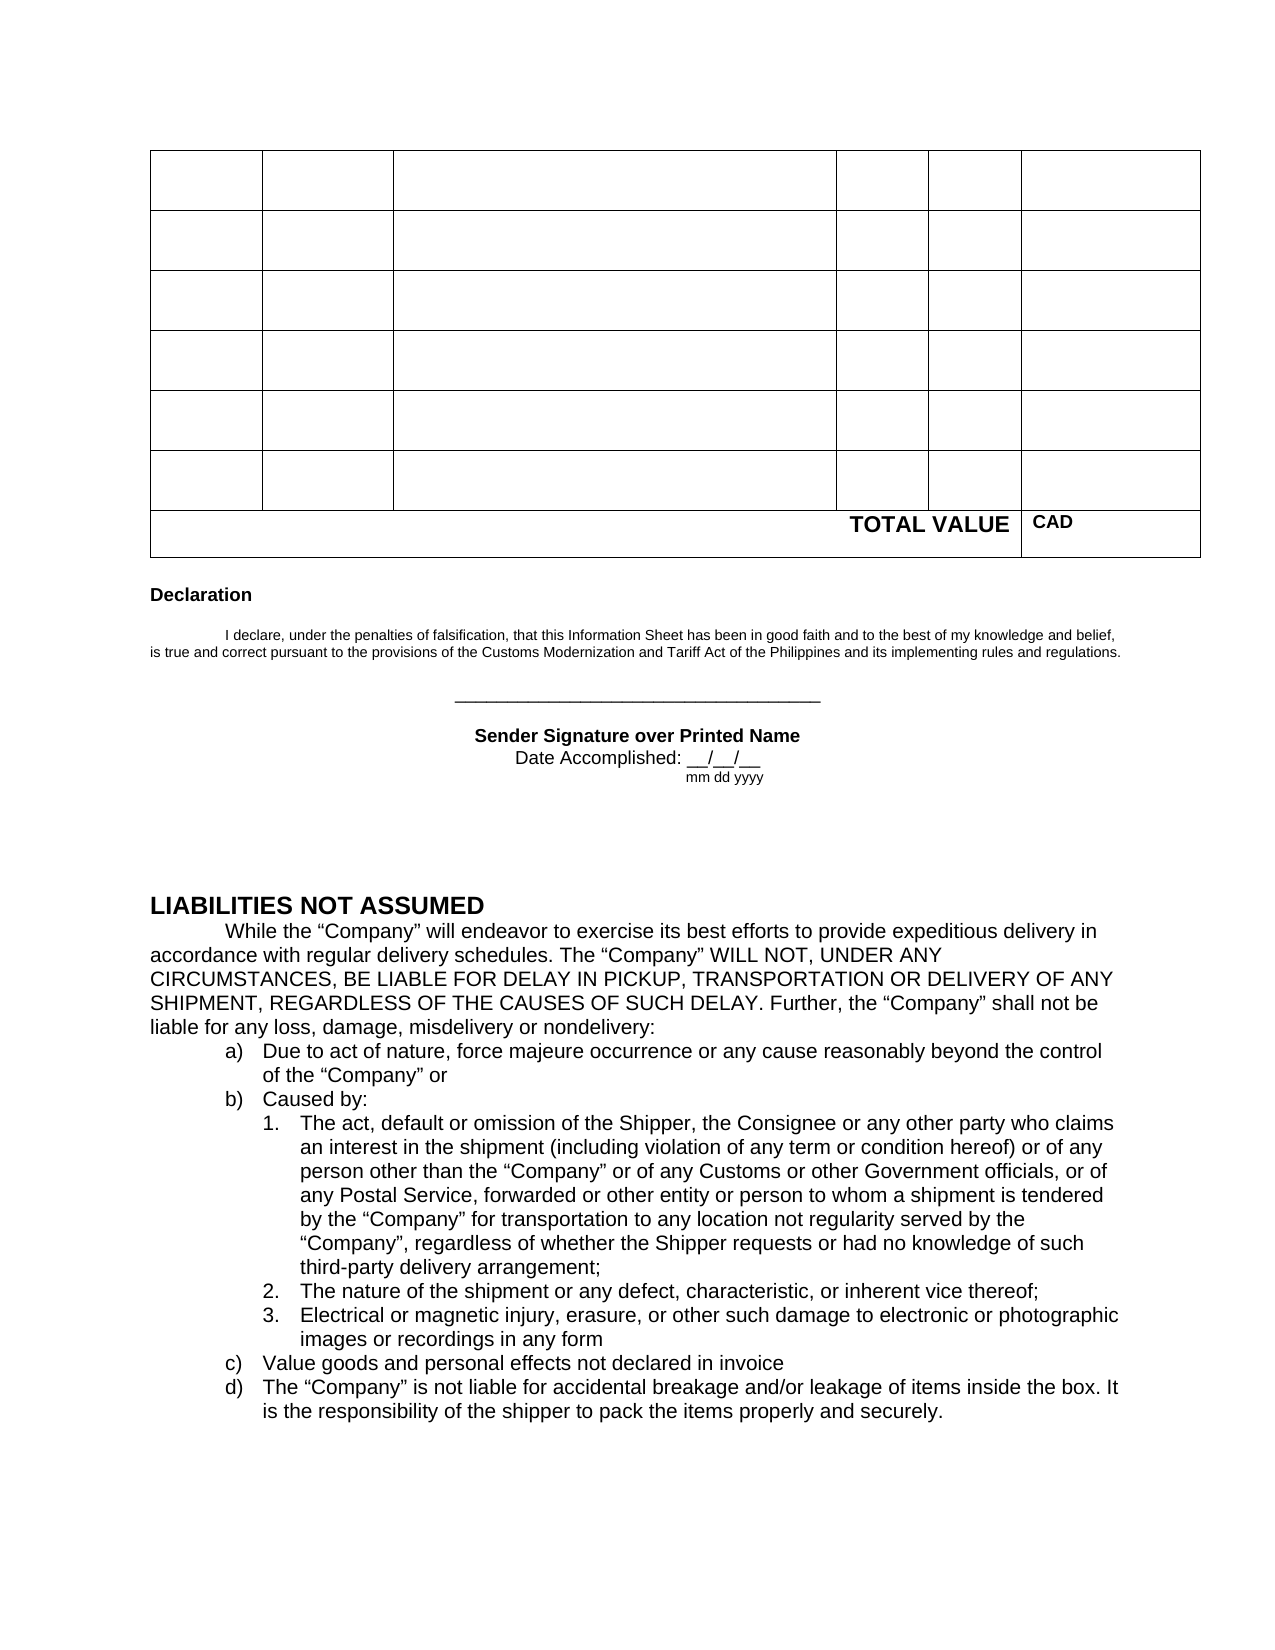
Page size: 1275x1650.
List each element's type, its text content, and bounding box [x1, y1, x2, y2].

table_cell [837, 151, 928, 210]
table_cell [929, 331, 1021, 390]
table_cell [1022, 271, 1200, 330]
list Due to act of nature, force majeure occurrence or any cause reasonably beyond the control of the “Company” or [225, 1039, 1125, 1087]
text ___________________________________ [150, 682, 1125, 704]
table_cell [394, 151, 836, 210]
table_cell [837, 331, 928, 390]
table_cell [151, 271, 262, 330]
text Sender Signature over Printed Name [150, 725, 1125, 747]
table_cell [151, 331, 262, 390]
table_cell [837, 211, 928, 270]
list Caused by: [225, 1087, 1125, 1111]
table_cell [263, 451, 393, 510]
table_cell [837, 391, 928, 450]
table_cell [1022, 451, 1200, 510]
table_cell [263, 151, 393, 210]
table_cell [1022, 331, 1200, 390]
list The act, default or omission of the Shipper, the Consignee or any other party who claims an interest in the shipment (including violation of any term or condition hereof) or of any person other than the “Company” or of any Customs or other Government officials, or of any Postal Service, forwarded or other entity or person to whom a shipment is tendered by the “Company” for transportation to any location not regularity served by the “Company”, regardless of whether the Shipper requests or had no knowledge of such third-party delivery arrangement; [262, 1111, 1125, 1279]
text I declare, under the penalties of falsification, that this Information Sheet has been in good faith and to the best of my knowledge and belief, is true and correct pursuant to the provisions of the Customs Modernization and Tariff Act of the Philippines and its implementing rules and regulations. [150, 627, 1125, 661]
table_cell [151, 451, 262, 510]
table_cell TOTAL VALUE [151, 511, 1021, 557]
table_cell [394, 391, 836, 450]
text Date Accomplished: __/__/__ [150, 747, 1125, 768]
table_cell [837, 271, 928, 330]
text Declaration [150, 584, 1125, 606]
table_cell [929, 451, 1021, 510]
table_cell [394, 211, 836, 270]
list The nature of the shipment or any defect, characteristic, or inherent vice thereof; [262, 1279, 1125, 1303]
table_cell [1022, 211, 1200, 270]
table_cell [263, 211, 393, 270]
text While the “Company” will endeavor to exercise its best efforts to provide expeditious delivery in accordance with regular delivery schedules. The “Company” WILL NOT, UNDER ANY CIRCUMSTANCES, BE LIABLE FOR DELAY IN PICKUP, TRANSPORTATION OR DELIVERY OF ANY SHIPMENT, REGARDLESS OF THE CAUSES OF SUCH DELAY. Further, the “Company” shall not be liable for any loss, damage, misdelivery or nondelivery: [150, 919, 1125, 1039]
table_cell [929, 211, 1021, 270]
table_cell [263, 331, 393, 390]
table_cell [263, 391, 393, 450]
table_cell [929, 391, 1021, 450]
table_cell [1022, 391, 1200, 450]
table_cell [837, 451, 928, 510]
list Value goods and personal effects not declared in invoice [225, 1351, 1125, 1374]
table_cell [1022, 151, 1200, 210]
table_cell [929, 271, 1021, 330]
text mm dd yyyy [225, 768, 1125, 785]
table_cell [394, 271, 836, 330]
list Electrical or magnetic injury, erasure, or other such damage to electronic or photographic images or recordings in any form [262, 1303, 1125, 1351]
table_cell [263, 271, 393, 330]
text LIABILITIES NOT ASSUMED [150, 891, 1125, 919]
table_cell CAD [1022, 511, 1200, 557]
table_cell [394, 331, 836, 390]
table_cell [151, 151, 262, 210]
table_cell [394, 451, 836, 510]
table_cell [151, 391, 262, 450]
table_cell [929, 151, 1021, 210]
table_cell [151, 211, 262, 270]
list The “Company” is not liable for accidental breakage and/or leakage of items inside the box. It is the responsibility of the shipper to pack the items properly and securely. [225, 1374, 1125, 1422]
